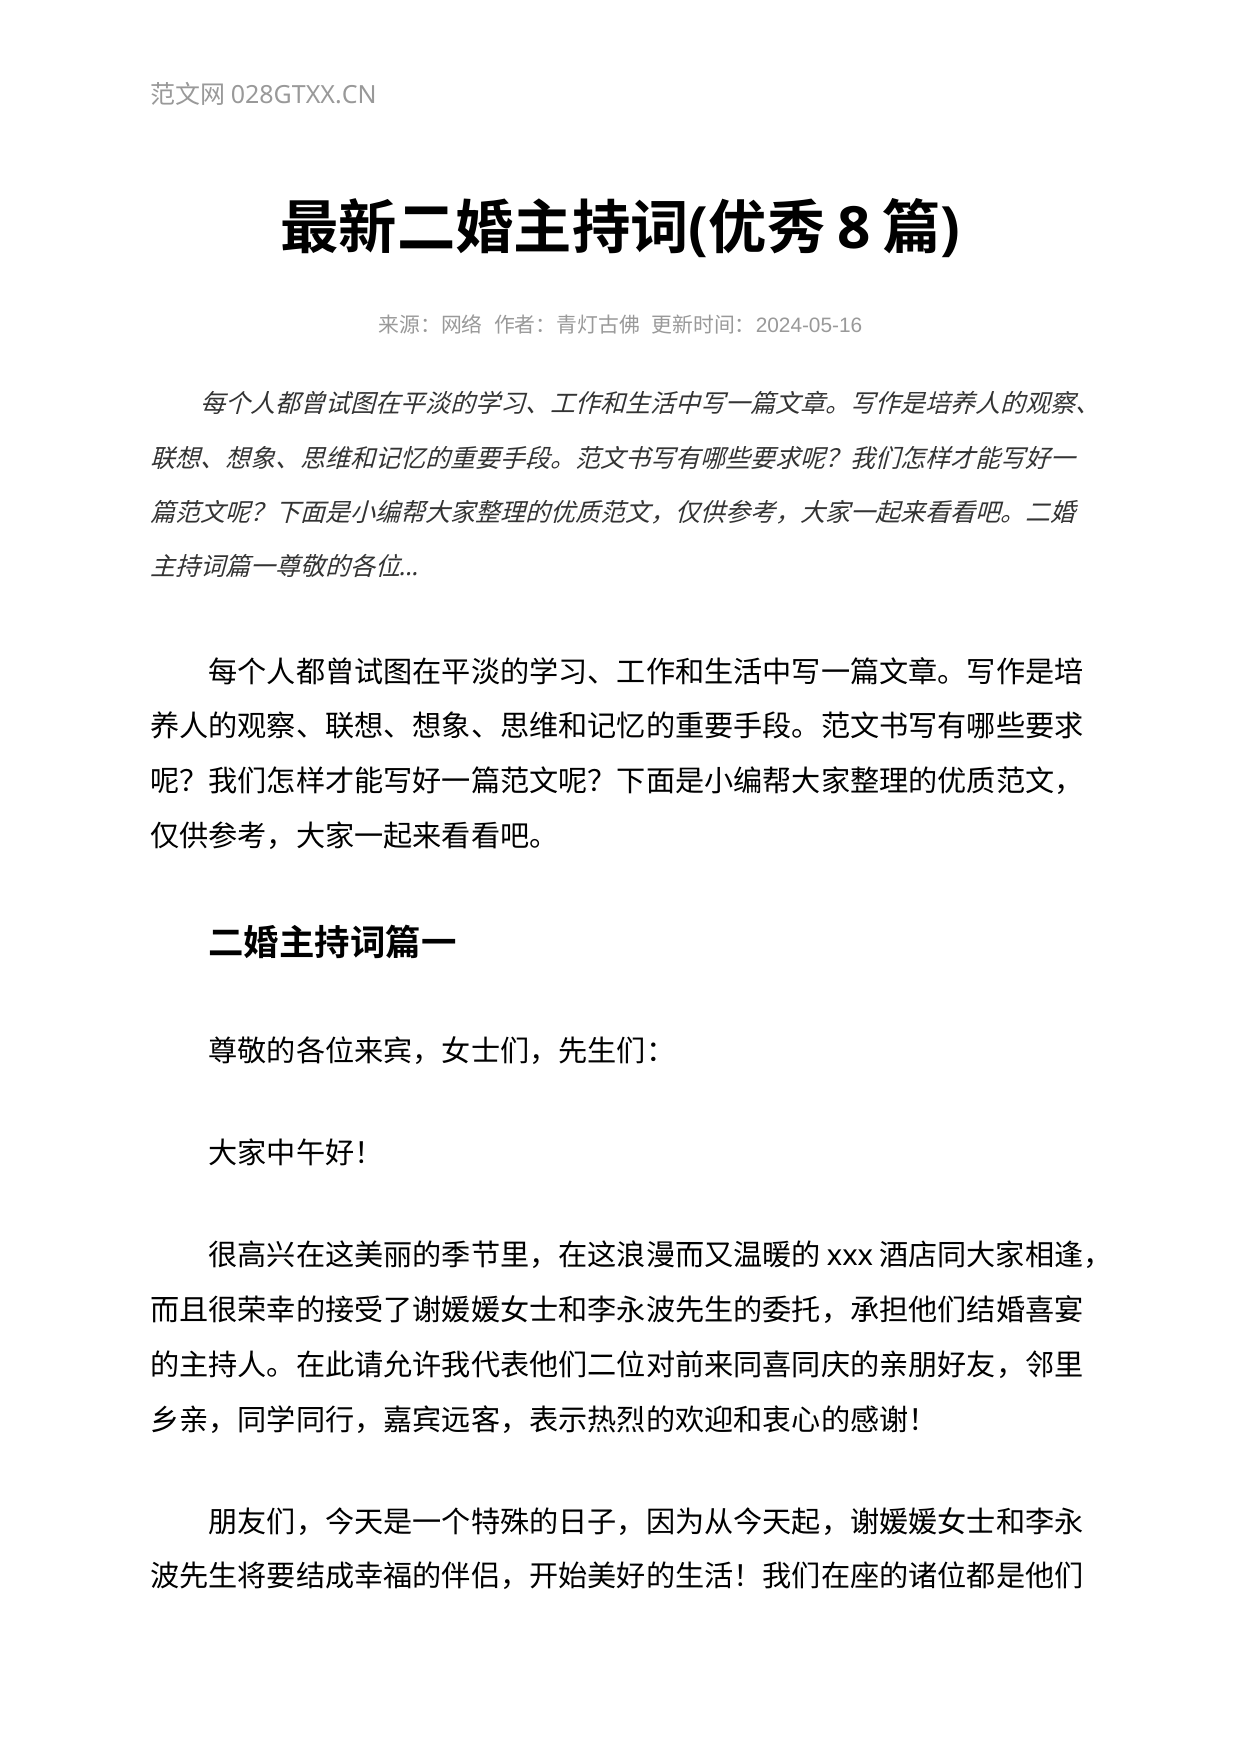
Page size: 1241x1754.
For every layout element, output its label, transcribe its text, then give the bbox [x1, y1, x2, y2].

text 大家中午好！ [150, 1130, 1090, 1172]
text 来源：网络 作者：青灯古佛 更新时间：2024-05-16 [150, 313, 1090, 337]
text 尊敬的各位来宾，女士们，先生们： [150, 1028, 1090, 1070]
text 二婚主持词篇一 [150, 914, 1090, 966]
text 很高兴在这美丽的季节里，在这浪漫而又温暖的xxx酒店同大家相逢，而且很荣幸的接受了谢媛媛女士和李永波先生的委托，承担他们结婚喜宴的主持人。在此请允许我代表他们二位对前来同喜同庆的亲朋好友，邻里乡亲，同学同行，嘉宾远客，表示热烈的欢迎和衷心的感谢！ [150, 1232, 1090, 1439]
text 每个人都曾试图在平淡的学习、工作和生活中写一篇文章。写作是培养人的观察、联想、想象、思维和记忆的重要手段。范文书写有哪些要求呢？我们怎样才能写好一篇范文呢？下面是小编帮大家整理的优质范文，仅供参考，大家一起来看看吧。二婚主持词篇一尊敬的各位... [150, 384, 1090, 583]
text 每个人都曾试图在平淡的学习、工作和生活中写一篇文章。写作是培养人的观察、联想、想象、思维和记忆的重要手段。范文书写有哪些要求呢？我们怎样才能写好一篇范文呢？下面是小编帮大家整理的优质范文，仅供参考，大家一起来看看吧。 [150, 648, 1090, 855]
subtitle 最新二婚主持词(优秀8篇) [150, 181, 1090, 266]
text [150, 1498, 1090, 1595]
